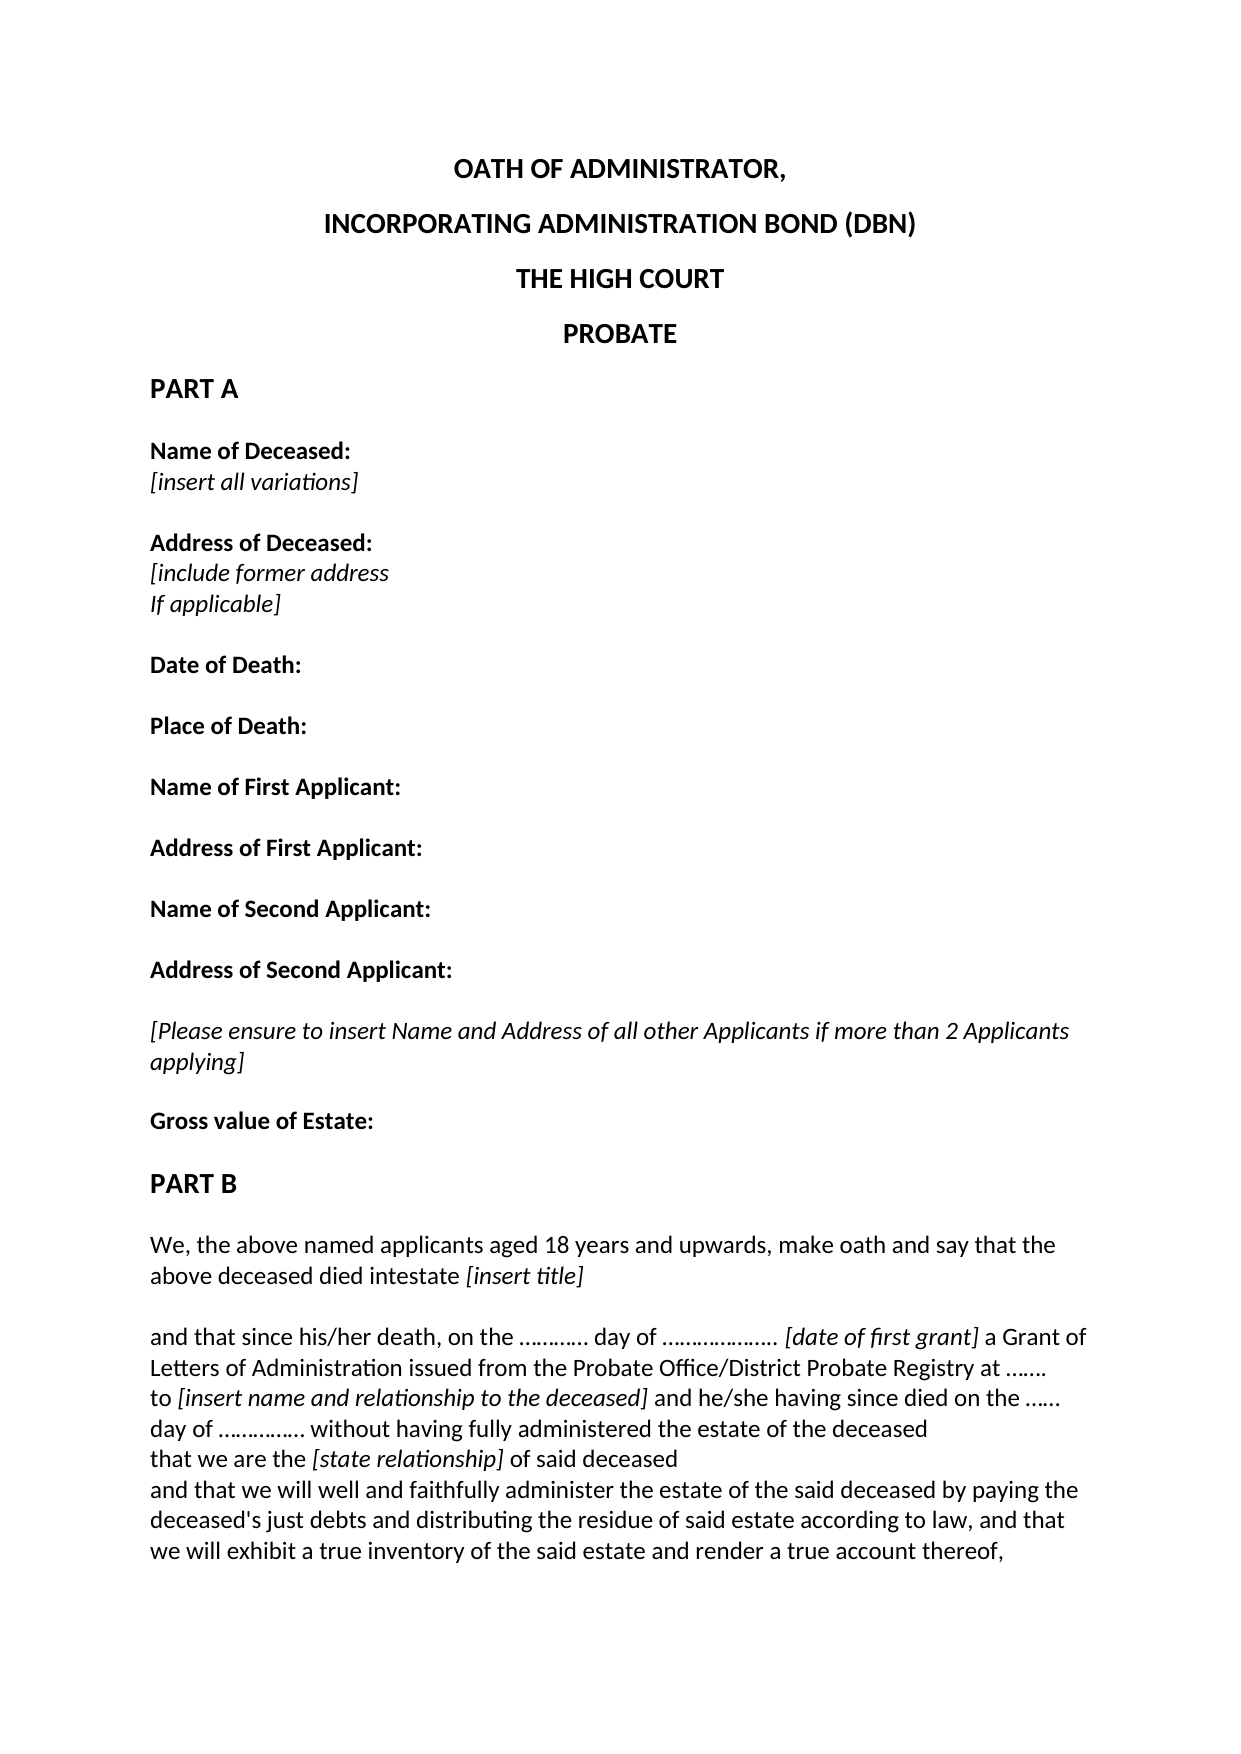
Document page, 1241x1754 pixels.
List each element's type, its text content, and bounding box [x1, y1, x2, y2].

text PART A [150, 370, 1090, 406]
text Address of Deceased: [150, 527, 1090, 557]
text OATH OF ADMINISTRATOR, [150, 150, 1090, 186]
text If applicable] [150, 588, 1090, 618]
text [include former address [150, 557, 1090, 588]
text Address of Second Applicant: [150, 954, 1090, 985]
text PROBATE [150, 315, 1090, 351]
text Date of Death: [150, 649, 1090, 679]
text to [insert name and relationship to the deceased] and he/she having since died on the …… day of …………… without having fully administered the estate of the deceased [150, 1382, 1090, 1443]
text [insert all variations] [150, 466, 1090, 496]
text INCORPORATING ADMINISTRATION BOND (DBN) [150, 205, 1090, 241]
text and that since his/her death, on the ………… day of ……………….. [date of first grant] a Grant of Letters of Administration issued from the Probate Office/District Probate Registry at ……. [150, 1321, 1090, 1382]
text Place of Death: [150, 710, 1090, 741]
text Gross value of Estate: [150, 1105, 1090, 1136]
text [Please ensure to insert Name and Address of all other Applicants if more than 2 Applicants applying] [150, 1015, 1090, 1076]
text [150, 1474, 1090, 1565]
text We, the above named applicants aged 18 years and upwards, make oath and say that the above deceased died intestate [insert title] [150, 1230, 1090, 1291]
text THE HIGH COURT [150, 260, 1090, 296]
text that we are the [state relationship] of said deceased [150, 1443, 1090, 1474]
text Name of First Applicant: [150, 771, 1090, 802]
text Name of Second Applicant: [150, 893, 1090, 924]
text PART B [150, 1165, 1090, 1200]
text Name of Deceased: [150, 435, 1090, 466]
text Address of First Applicant: [150, 832, 1090, 863]
